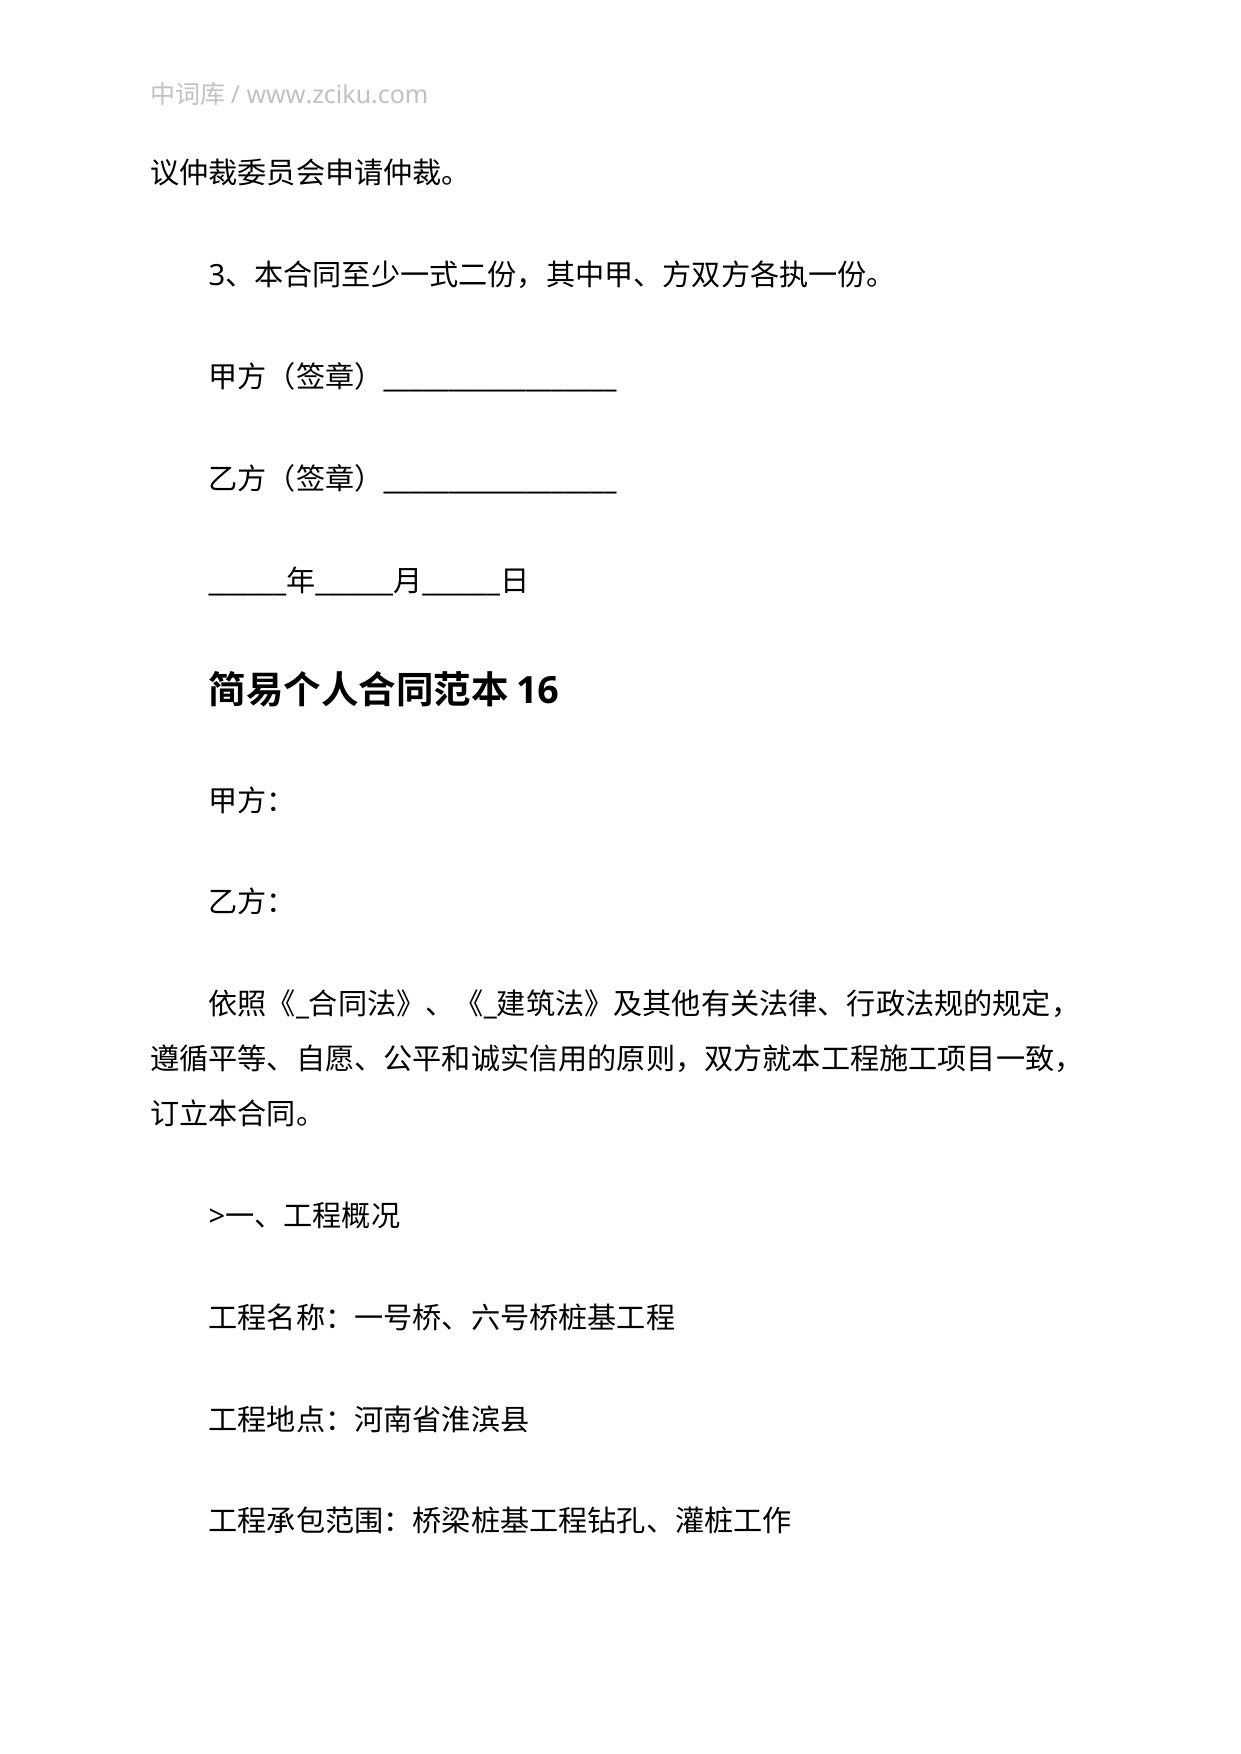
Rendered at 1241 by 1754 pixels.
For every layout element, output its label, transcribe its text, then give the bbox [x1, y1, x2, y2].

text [150, 150, 1090, 192]
text 乙方： [150, 879, 1090, 921]
text 3、本合同至少一式二份，其中甲、方双方各执一份。 [150, 252, 1090, 294]
text 工程名称：一号桥、六号桥桩基工程 [150, 1294, 1090, 1337]
text 工程地点：河南省淮滨县 [150, 1396, 1090, 1438]
text 工程承包范围：桥梁桩基工程钻孔、灌桩工作 [150, 1498, 1090, 1540]
text 甲方： [150, 777, 1090, 819]
text 简易个人合同范本16 [150, 660, 1090, 714]
text >一、工程概况 [150, 1192, 1090, 1235]
text 乙方（签章）__________________ [150, 456, 1090, 498]
text 依照《_合同法》、《_建筑法》及其他有关法律、行政法规的规定，遵循平等、自愿、公平和诚实信用的原则，双方就本工程施工项目一致，订立本合同。 [150, 981, 1090, 1133]
text 甲方（签章）__________________ [150, 354, 1090, 396]
text ______年______月______日 [150, 558, 1090, 600]
